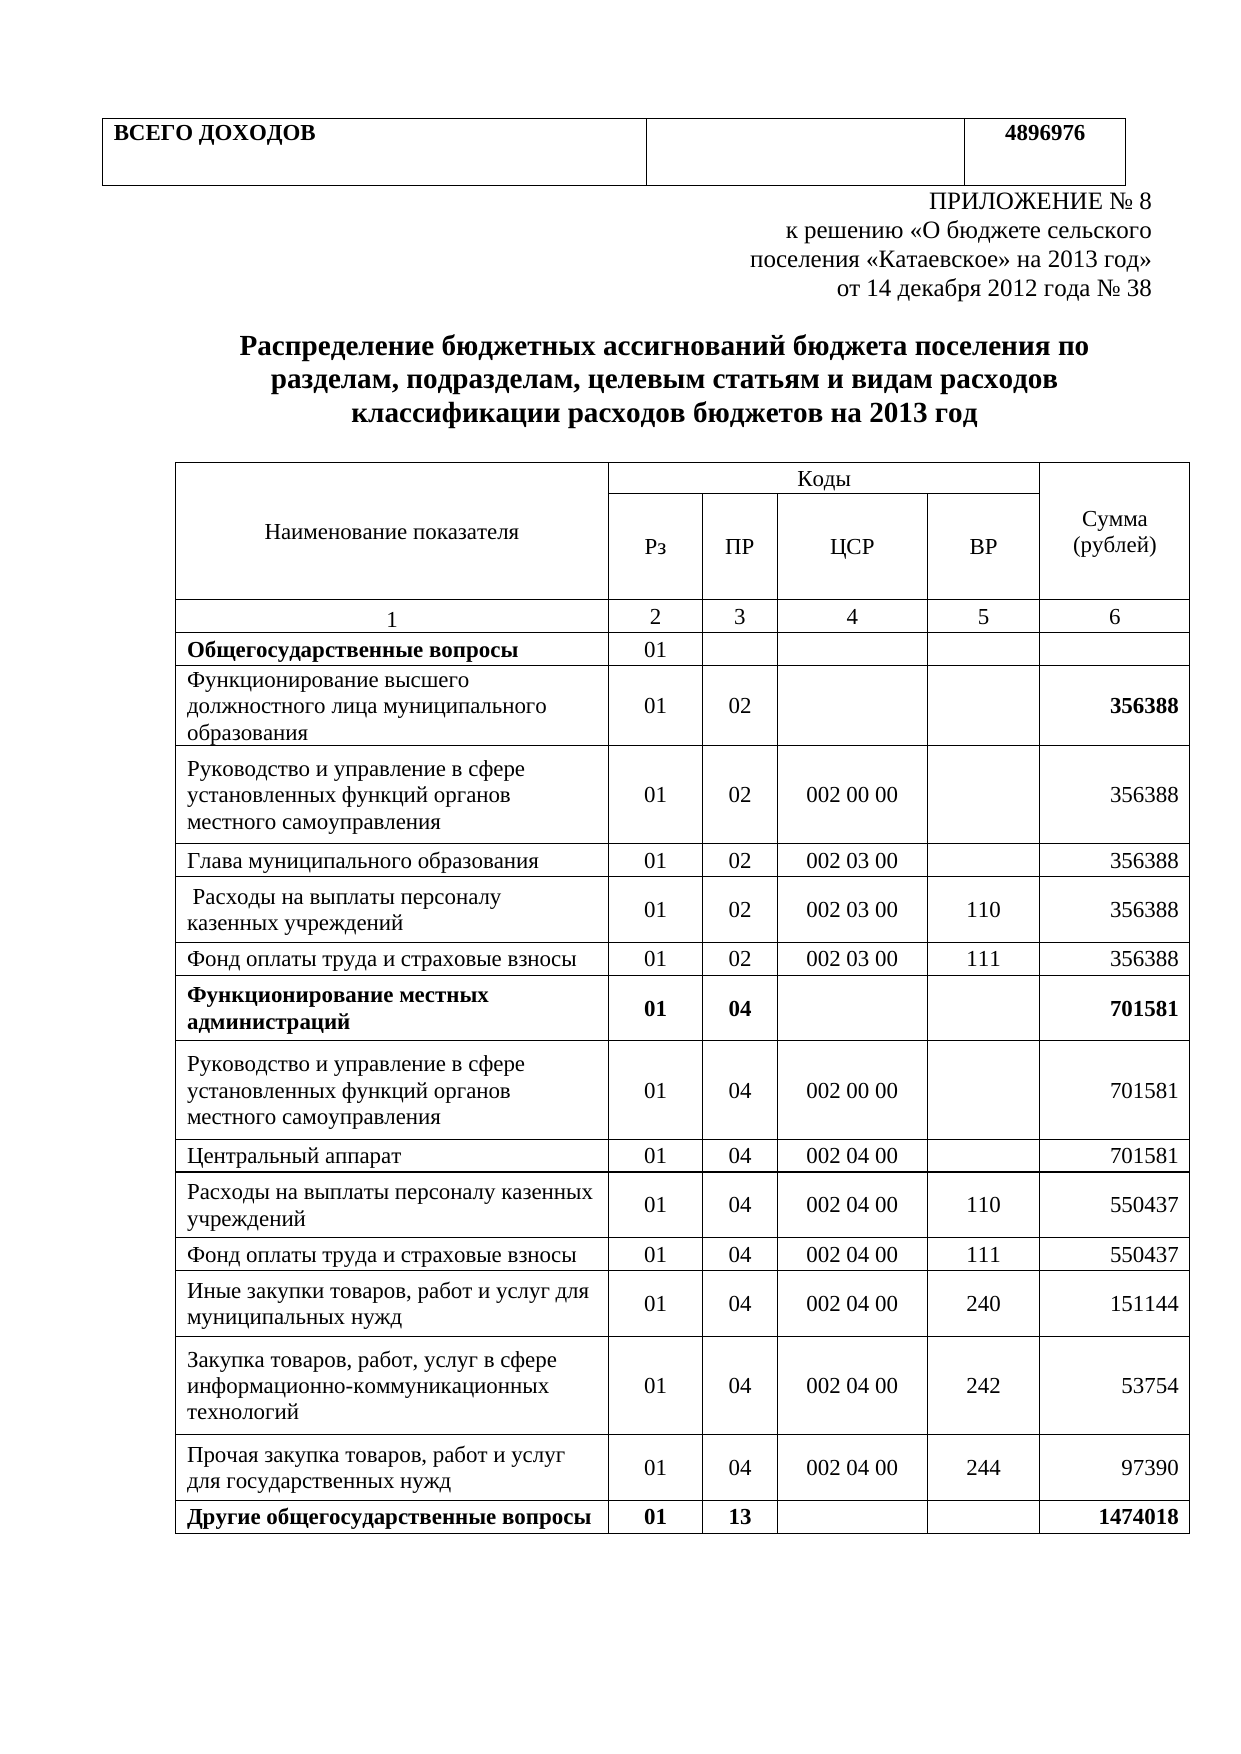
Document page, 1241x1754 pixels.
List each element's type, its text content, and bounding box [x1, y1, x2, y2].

table_cell [778, 976, 927, 1040]
table_cell Иные закупки товаров, работ и услуг для муниципальных нужд [176, 1271, 608, 1336]
table_cell 550437 [1040, 1238, 1189, 1270]
table_cell 01 [609, 976, 702, 1040]
table_header Наименование показателя [176, 463, 608, 599]
table_cell 356388 [1040, 844, 1189, 876]
table_cell [928, 633, 1039, 665]
table_cell 356388 [1040, 746, 1189, 843]
table_cell Центральный аппарат [176, 1140, 608, 1171]
table_cell Расходы на выплаты персоналу казенных учреждений [176, 877, 608, 942]
table_cell 02 [703, 844, 777, 876]
table_cell ВР [928, 494, 1039, 599]
table_cell 6 [1040, 600, 1189, 632]
table_cell 02 [703, 666, 777, 745]
table_cell Фонд оплаты труда и страховые взносы [176, 1238, 608, 1270]
table_cell 002 00 00 [778, 1041, 927, 1139]
table_header Коды [609, 463, 1039, 493]
table_cell 356388 [1040, 877, 1189, 942]
table_cell 01 [609, 1041, 702, 1139]
table_cell Другие общегосударственные вопросы [176, 1501, 608, 1532]
table_cell 01 [609, 1173, 702, 1237]
table_cell [778, 1501, 927, 1532]
table_cell ЦСР [778, 494, 927, 599]
table_cell 356388 [1040, 943, 1189, 974]
table_cell 04 [703, 976, 777, 1040]
table_cell [703, 633, 777, 665]
text от 14 декабря 2012 года № 38 [177, 273, 1152, 301]
table_cell 550437 [1040, 1173, 1189, 1237]
table_cell Функционирование местных администраций [176, 976, 608, 1040]
table_cell 01 [609, 844, 702, 876]
table_cell Закупка товаров, работ, услуг в сфере информационно-коммуникационных технологий [176, 1337, 608, 1434]
table_cell 002 04 00 [778, 1435, 927, 1499]
table_cell 3 [703, 600, 777, 632]
text поселения «Катаевское» на 2013 год» [177, 244, 1152, 273]
table_cell 01 [609, 633, 702, 665]
table_cell 02 [703, 943, 777, 974]
table_cell 244 [928, 1435, 1039, 1499]
table_cell 04 [703, 1173, 777, 1237]
table_cell 04 [703, 1140, 777, 1171]
table_cell 002 04 00 [778, 1238, 927, 1270]
table_cell 240 [928, 1271, 1039, 1336]
table_cell 5 [928, 600, 1039, 632]
table_cell [928, 1140, 1039, 1171]
table_cell 002 04 00 [778, 1173, 927, 1237]
table_cell 002 04 00 [778, 1271, 927, 1336]
table_cell 01 [609, 1238, 702, 1270]
table_header Сумма (рублей) [1040, 463, 1189, 599]
table_cell 01 [609, 943, 702, 974]
table_cell 002 04 00 [778, 1337, 927, 1434]
table_cell [928, 746, 1039, 843]
table_cell 1474018 [1040, 1501, 1189, 1532]
table_cell 002 03 00 [778, 943, 927, 974]
table_cell [928, 1501, 1039, 1532]
table_cell Руководство и управление в сфере установленных функций органов местного самоуправления [176, 746, 608, 843]
table_cell 04 [703, 1041, 777, 1139]
table_cell 4896976 [965, 119, 1125, 185]
table_cell 110 [928, 877, 1039, 942]
table_cell 04 [703, 1435, 777, 1499]
table_cell 701581 [1040, 976, 1189, 1040]
table_cell 701581 [1040, 1041, 1189, 1139]
table_cell 111 [928, 1238, 1039, 1270]
table_cell 110 [928, 1173, 1039, 1237]
table_cell 151144 [1040, 1271, 1189, 1336]
table_cell ПР [703, 494, 777, 599]
table_cell 04 [703, 1271, 777, 1336]
table_cell 02 [703, 877, 777, 942]
table_cell 02 [703, 746, 777, 843]
table_cell Функционирование высшего должностного лица муниципального образования [176, 666, 608, 745]
table_cell 04 [703, 1337, 777, 1434]
table_cell 01 [609, 1140, 702, 1171]
table_cell [778, 666, 927, 745]
table_cell 2 [609, 600, 702, 632]
table_cell [647, 119, 964, 185]
text Распределение бюджетных ассигнований бюджета поселения по разделам, подразделам, целевым статьям и видам расходов классификации расходов бюджетов на 2013 год [177, 328, 1152, 428]
table_cell [1040, 633, 1189, 665]
table_cell 01 [609, 1271, 702, 1336]
table_cell 002 00 00 [778, 746, 927, 843]
table_cell Расходы на выплаты персоналу казенных учреждений [176, 1173, 608, 1237]
table_cell 002 03 00 [778, 877, 927, 942]
table_cell Глава муниципального образования [176, 844, 608, 876]
table_cell 002 03 00 [778, 844, 927, 876]
table_cell 01 [609, 1501, 702, 1532]
table_cell 701581 [1040, 1140, 1189, 1171]
table_cell Руководство и управление в сфере установленных функций органов местного самоуправления [176, 1041, 608, 1139]
table_cell Рз [609, 494, 702, 599]
table_cell 01 [609, 1337, 702, 1434]
table_cell 53754 [1040, 1337, 1189, 1434]
table_cell 01 [609, 1435, 702, 1499]
table_cell 356388 [1040, 666, 1189, 745]
table_cell 1 [176, 600, 608, 632]
table_cell [778, 633, 927, 665]
table_cell 4 [778, 600, 927, 632]
table_cell Фонд оплаты труда и страховые взносы [176, 943, 608, 974]
table_cell 242 [928, 1337, 1039, 1434]
table_cell [928, 666, 1039, 745]
table_cell 01 [609, 746, 702, 843]
text ПРИЛОЖЕНИЕ № 8 [177, 186, 1152, 215]
text к решению «О бюджете сельского [177, 215, 1152, 244]
table_cell Прочая закупка товаров, работ и услуг для государственных нужд [176, 1435, 608, 1499]
table_cell Общегосударственные вопросы [176, 633, 608, 665]
table_cell 002 04 00 [778, 1140, 927, 1171]
table_cell 111 [928, 943, 1039, 974]
table_cell [928, 976, 1039, 1040]
table_cell 13 [703, 1501, 777, 1532]
table_cell 97390 [1040, 1435, 1189, 1499]
table_cell [928, 844, 1039, 876]
table_cell ВСЕГО ДОХОДОВ [103, 119, 646, 185]
table_cell 04 [703, 1238, 777, 1270]
table_cell 01 [609, 877, 702, 942]
table_cell [928, 1041, 1039, 1139]
table_cell 01 [609, 666, 702, 745]
